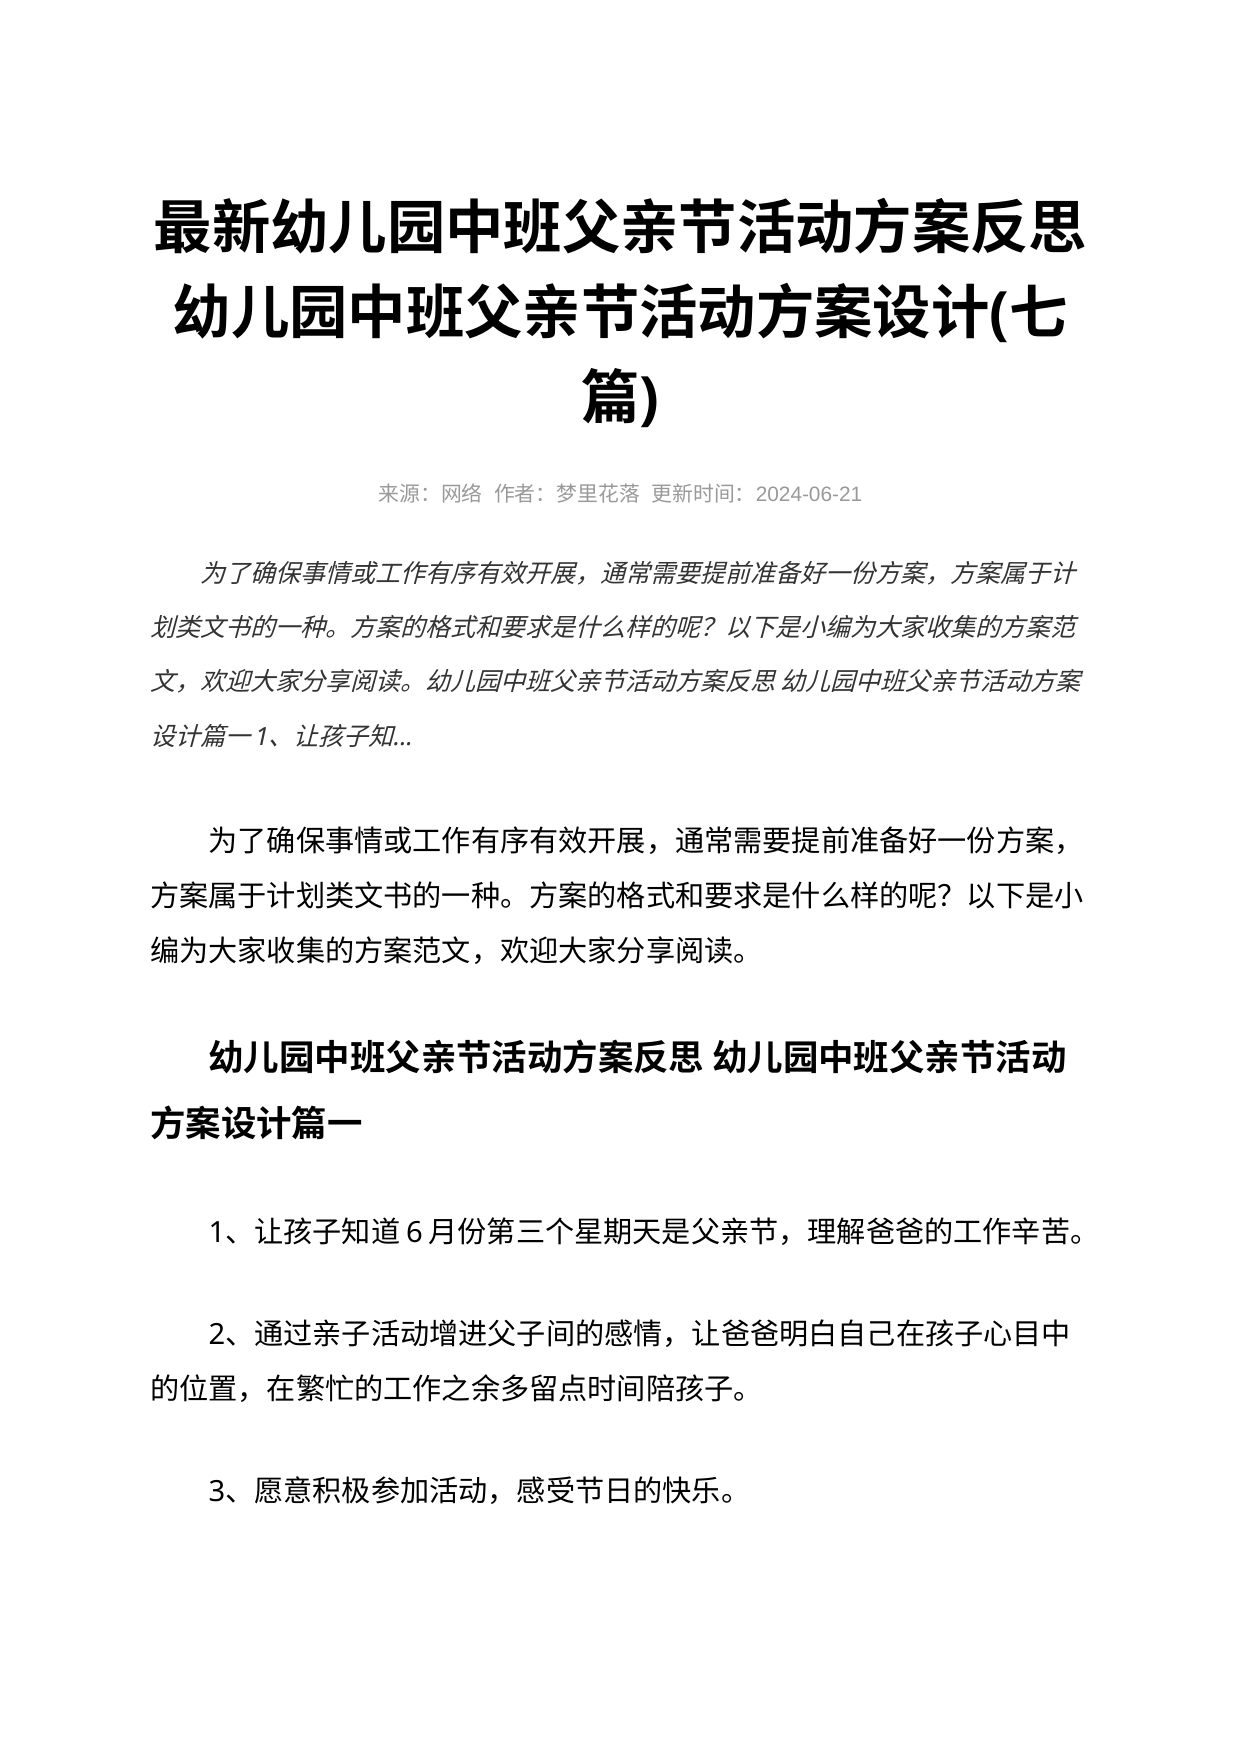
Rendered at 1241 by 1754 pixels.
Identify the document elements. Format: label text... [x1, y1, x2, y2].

text 为了确保事情或工作有序有效开展，通常需要提前准备好一份方案，方案属于计划类文书的一种。方案的格式和要求是什么样的呢？以下是小编为大家收集的方案范文，欢迎大家分享阅读。幼儿园中班父亲节活动方案反思 幼儿园中班父亲节活动方案设计篇一1、让孩子知... [150, 553, 1090, 752]
text 为了确保事情或工作有序有效开展，通常需要提前准备好一份方案，方案属于计划类文书的一种。方案的格式和要求是什么样的呢？以下是小编为大家收集的方案范文，欢迎大家分享阅读。 [150, 817, 1090, 969]
text 1、让孩子知道6月份第三个星期天是父亲节，理解爸爸的工作辛苦。 [150, 1209, 1090, 1251]
text 幼儿园中班父亲节活动方案反思 幼儿园中班父亲节活动方案设计篇一 [150, 1029, 1090, 1147]
text 3、愿意积极参加活动，感受节日的快乐。 [150, 1468, 1090, 1510]
subtitle 最新幼儿园中班父亲节活动方案反思 幼儿园中班父亲节活动方案设计(七篇) [150, 181, 1090, 435]
text 来源：网络 作者：梦里花落 更新时间：2024-06-21 [150, 482, 1090, 506]
text 2、通过亲子活动增进父子间的感情，让爸爸明白自己在孩子心目中的位置，在繁忙的工作之余多留点时间陪孩子。 [150, 1311, 1090, 1408]
